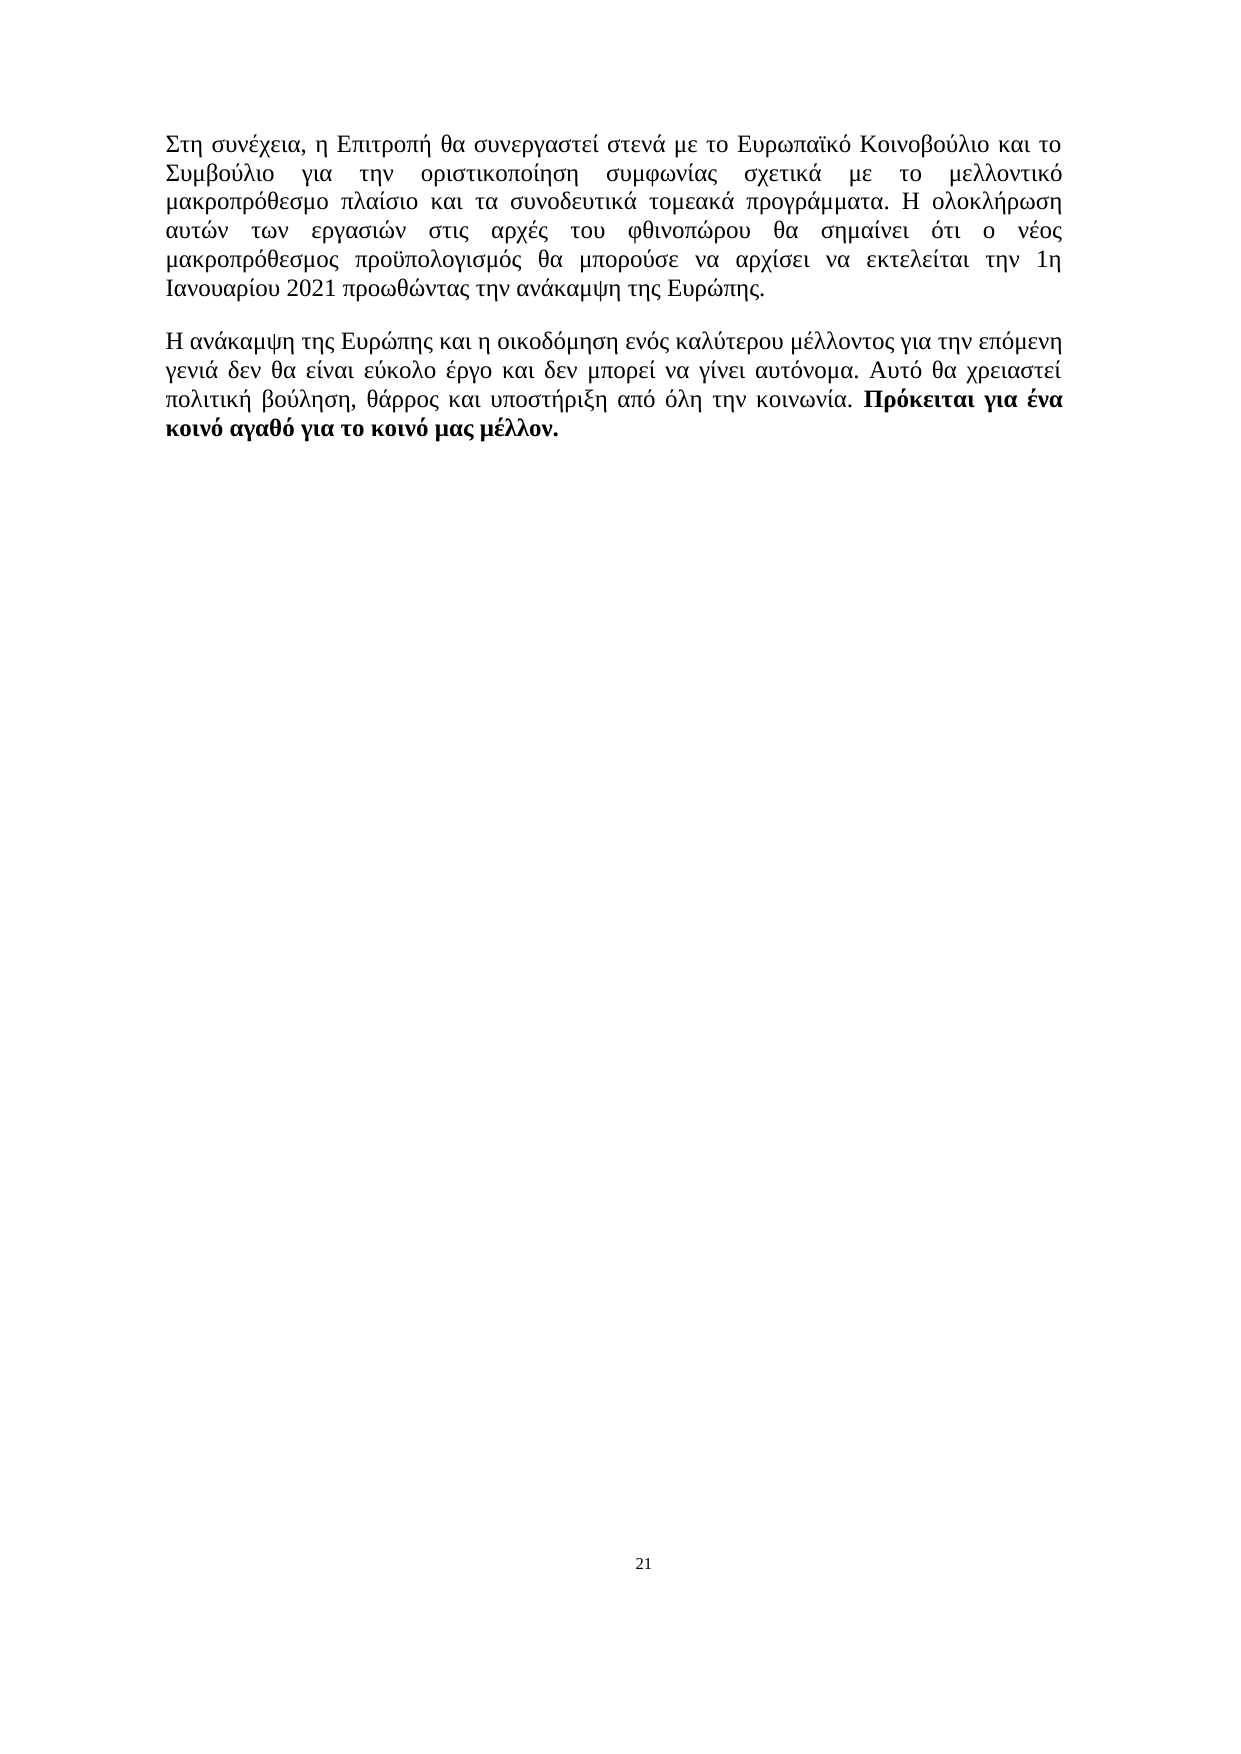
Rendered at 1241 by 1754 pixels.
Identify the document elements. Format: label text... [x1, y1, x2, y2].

text Η ανάκαμψη της Ευρώπης και η οικοδόμηση ενός καλύτερου μέλλοντος για την επόμενη γενιά δεν θα είναι εύκολο έργο και δεν μπορεί να γίνει αυτόνομα. Αυτό θα χρειαστεί πολιτική βούληση, θάρρος και υποστήριξη από όλη την κοινωνία. Πρόκειται για ένα κοινό αγαθό για το κοινό μας μέλλον. [165, 326, 1063, 441]
text Στη συνέχεια, η Επιτροπή θα συνεργαστεί στενά με το Ευρωπαϊκό Κοινοβούλιο και το Συμβούλιο για την οριστικοποίηση συμφωνίας σχετικά με το μελλοντικό μακροπρόθεσμο πλαίσιο και τα συνοδευτικά τομεακά προγράμματα. Η ολοκλήρωση αυτών των εργασιών στις αρχές του φθινοπώρου θα σημαίνει ότι ο νέος μακροπρόθεσμος προϋπολογισμός θα μπορούσε να αρχίσει να εκτελείται την 1η Ιανουαρίου 2021 προωθώντας την ανάκαμψη της Ευρώπης. [165, 129, 1063, 301]
